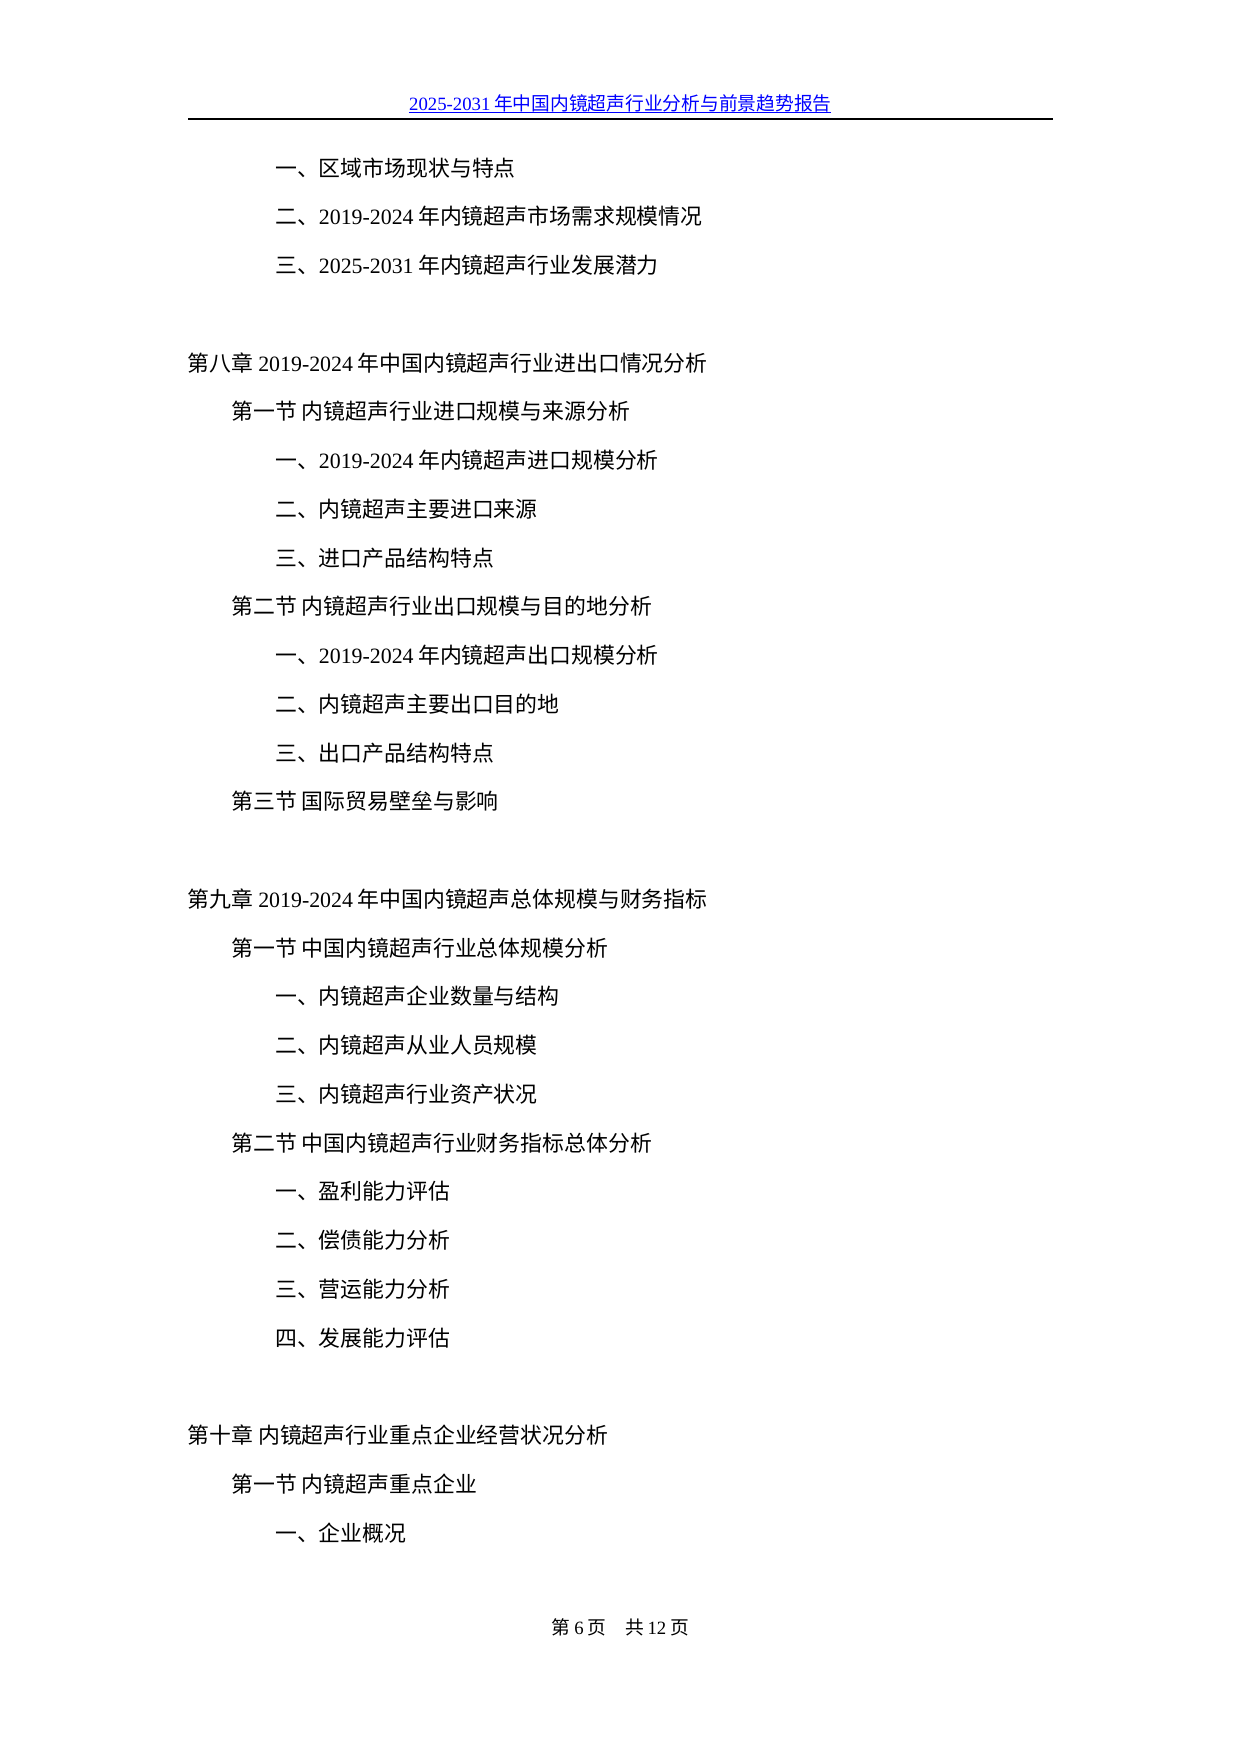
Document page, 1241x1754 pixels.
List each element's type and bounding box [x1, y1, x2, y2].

text [187, 150, 1053, 1548]
